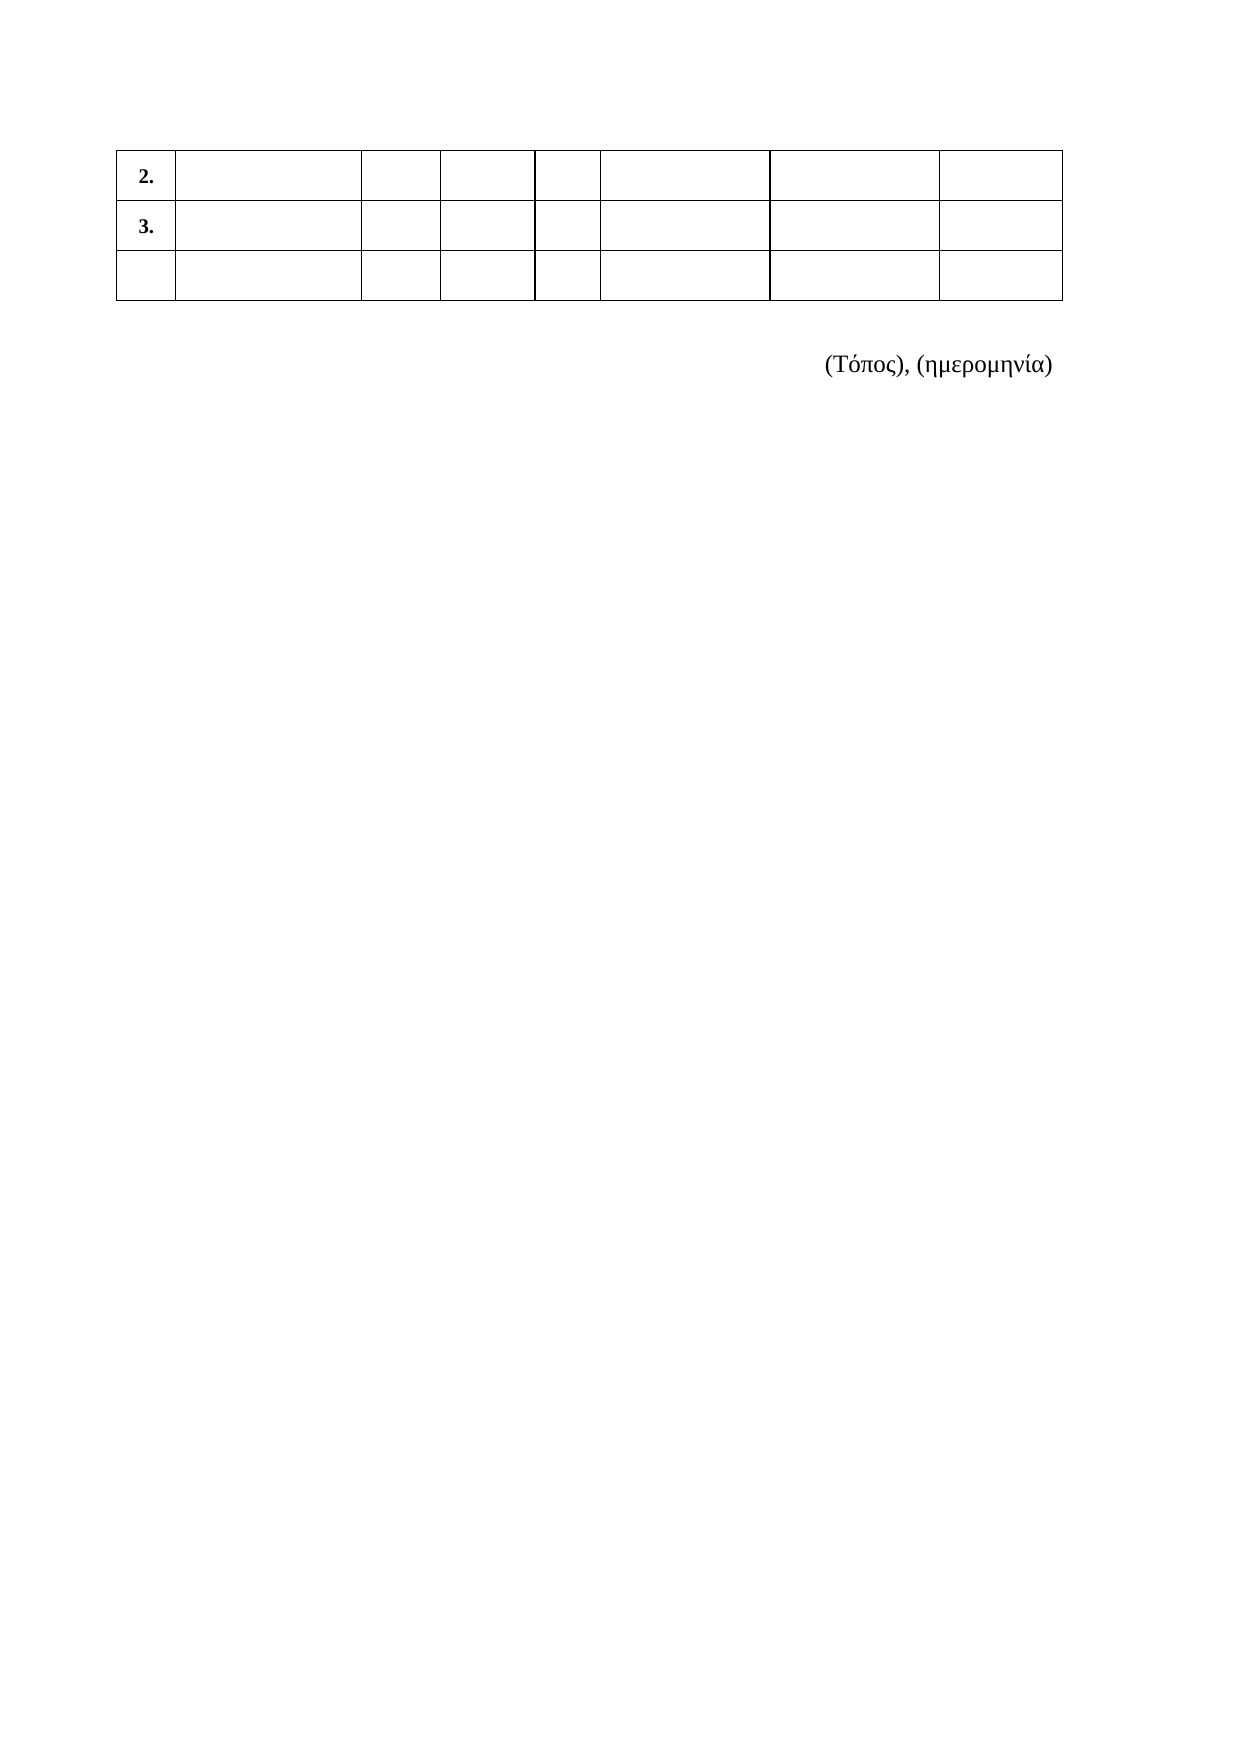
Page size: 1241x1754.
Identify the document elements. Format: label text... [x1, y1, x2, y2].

table_cell [441, 251, 534, 300]
table_cell [771, 201, 939, 250]
table_cell [362, 201, 440, 250]
text (Τόπος), (ημερομηνία) [187, 349, 1053, 378]
table_cell [536, 201, 600, 250]
table_cell [536, 251, 600, 300]
table_cell [176, 201, 361, 250]
table_cell [176, 151, 361, 200]
table_cell [601, 251, 769, 300]
table_cell [940, 251, 1062, 300]
table_cell [362, 251, 440, 300]
table_cell [362, 151, 440, 200]
table_cell [441, 151, 534, 200]
table_cell [940, 151, 1062, 200]
table_cell [601, 151, 769, 200]
table_cell [441, 201, 534, 250]
table_cell 2. [117, 151, 175, 200]
table_cell [601, 201, 769, 250]
table_cell 3. [117, 201, 175, 250]
table_cell [771, 251, 939, 300]
table_cell [771, 151, 939, 200]
table_cell [940, 201, 1062, 250]
table_cell [536, 151, 600, 200]
table_cell [117, 251, 175, 300]
table_cell [176, 251, 361, 300]
